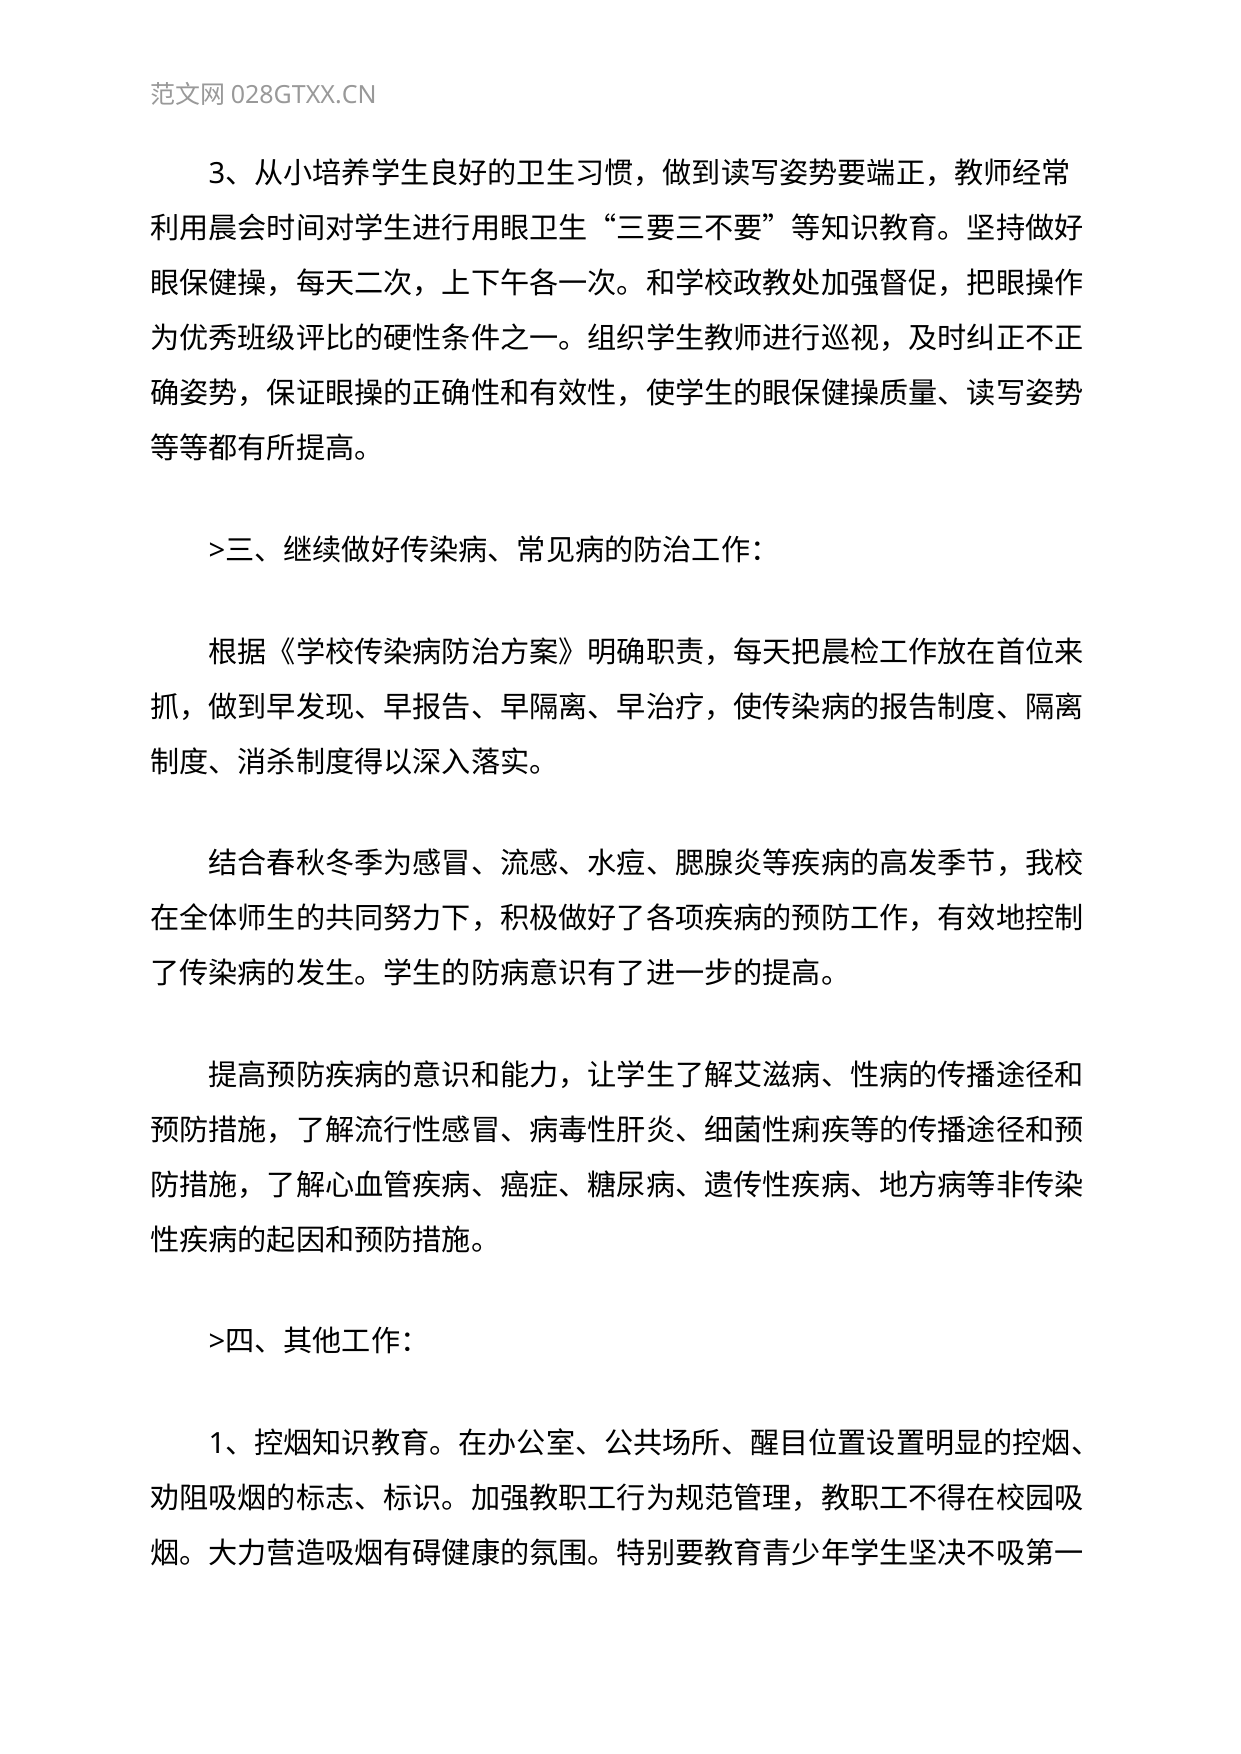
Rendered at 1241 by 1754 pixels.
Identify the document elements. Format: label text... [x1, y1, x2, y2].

text 3、从小培养学生良好的卫生习惯，做到读写姿势要端正，教师经常利用晨会时间对学生进行用眼卫生“三要三不要”等知识教育。坚持做好眼保健操，每天二次，上下午各一次。和学校政教处加强督促，把眼操作为优秀班级评比的硬性条件之一。组织学生教师进行巡视，及时纠正不正确姿势，保证眼操的正确性和有效性，使学生的眼保健操质量、读写姿势等等都有所提高。 [150, 150, 1090, 467]
text 提高预防疾病的意识和能力，让学生了解艾滋病、性病的传播途径和预防措施，了解流行性感冒、病毒性肝炎、细菌性痢疾等的传播途径和预防措施，了解心血管疾病、癌症、糖尿病、遗传性疾病、地方病等非传染性疾病的起因和预防措施。 [150, 1051, 1090, 1258]
text >三、继续做好传染病、常见病的防治工作： [150, 526, 1090, 569]
text 结合春秋冬季为感冒、流感、水痘、腮腺炎等疾病的高发季节，我校在全体师生的共同努力下，积极做好了各项疾病的预防工作，有效地控制了传染病的发生。学生的防病意识有了进一步的提高。 [150, 840, 1090, 992]
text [150, 1420, 1090, 1572]
text >四、其他工作： [150, 1318, 1090, 1360]
text 根据《学校传染病防治方案》明确职责，每天把晨检工作放在首位来抓，做到早发现、早报告、早隔离、早治疗，使传染病的报告制度、隔离制度、消杀制度得以深入落实。 [150, 628, 1090, 780]
